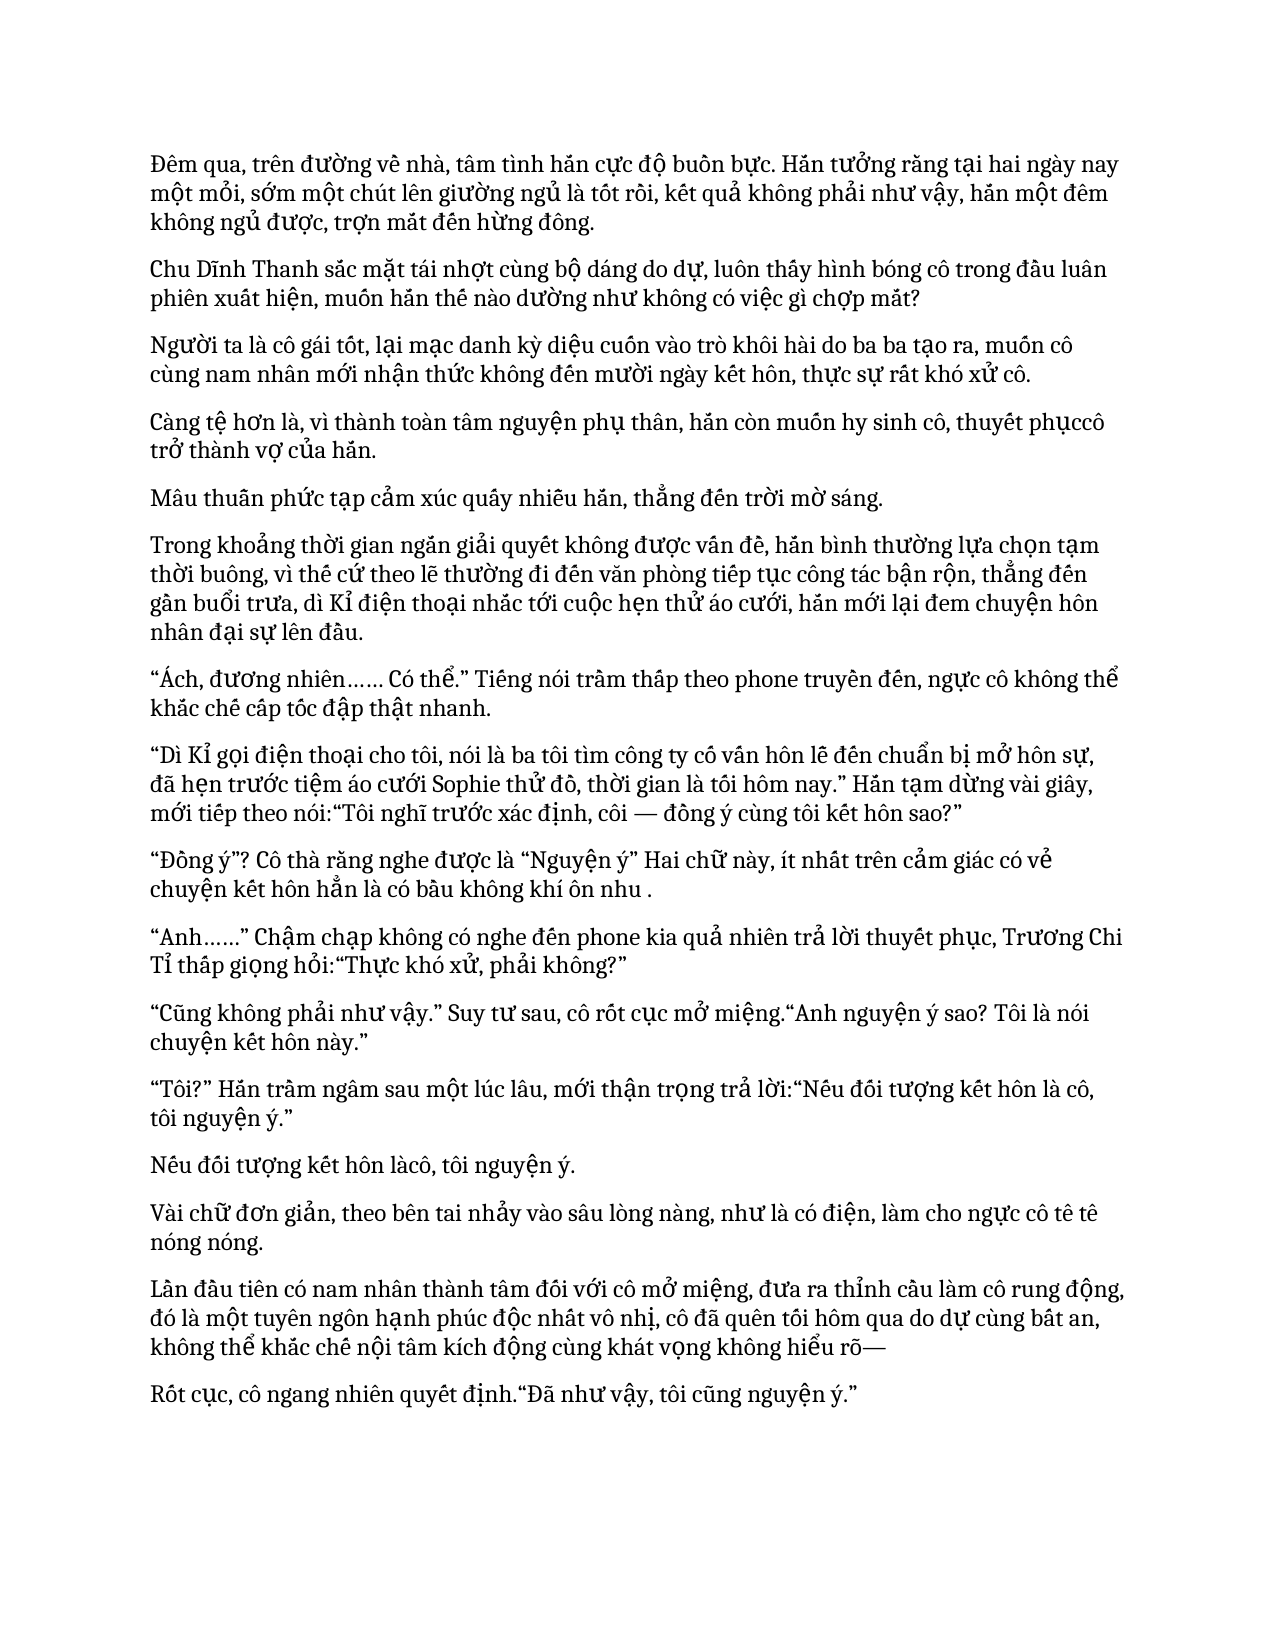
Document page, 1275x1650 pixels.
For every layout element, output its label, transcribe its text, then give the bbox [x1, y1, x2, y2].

text Chu Dĩnh Thanh sắc mặt tái nhợt cùng bộ dáng do dự, luôn thấy hình bóng cô trong đầu luân phiên xuất hiện, muốn hắn thế nào dường như không có việc gì chợp mắt? [150, 255, 1125, 312]
text Lần đầu tiên có nam nhân thành tâm đối với cô mở miệng, đưa ra thỉnh cầu làm cô rung động, đó là một tuyên ngôn hạnh phúc độc nhất vô nhị, cô đã quên tối hôm qua do dự cùng bất an, không thể khắc chế nội tâm kích động cùng khát vọng không hiểu rõ— [150, 1275, 1125, 1361]
text “Anh……” Chậm chạp không có nghe đến phone kia quả nhiên trả lời thuyết phục, Trương Chi Tỉ thấp giọng hỏi:“Thực khó xử, phải không?” [150, 922, 1125, 980]
text Mâu thuẫn phức tạp cảm xúc quấy nhiễu hắn, thẳng đến trời mờ sáng. [150, 484, 1125, 512]
text “Tôi?” Hắn trầm ngâm sau một lúc lâu, mới thận trọng trả lời:“Nếu đối tượng kết hôn là cô, tôi nguyện ý.” [150, 1075, 1125, 1132]
text Vài chữ đơn giản, theo bên tai nhảy vào sâu lòng nàng, như là có điện, làm cho ngực cô tê tê nóng nóng. [150, 1199, 1125, 1256]
text “Ách, đương nhiên…… Có thể.” Tiếng nói trầm thấp theo phone truyền đến, ngực cô không thể khắc chế cấp tốc đập thật nhanh. [150, 665, 1125, 722]
text Đêm qua, trên đường về nhà, tâm tình hắn cực độ buồn bực. Hắn tưởng rằng tại hai ngày nay một mỏi, sớm một chút lên giường ngủ là tốt rồi, kết quả không phải như vậy, hắn một đêm không ngủ được, trợn mắt đến hừng đông. [150, 150, 1125, 236]
text Nếu đối tượng kết hôn làcô, tôi nguyện ý. [150, 1151, 1125, 1180]
text “Dì Kỉ gọi điện thoại cho tôi, nói là ba tôi tìm công ty cố vấn hôn lễ đến chuẩn bị mở hôn sự, đã hẹn trước tiệm áo cưới Sophie thử đồ, thời gian là tối hôm nay.” Hắn tạm dừng vài giây, mới tiếp theo nói:“Tôi nghĩ trước xác định, côi — đồng ý cùng tôi kết hôn sao?” [150, 741, 1125, 827]
text “Cũng không phải như vậy.” Suy tư sau, cô rốt cục mở miệng.“Anh nguyện ý sao? Tôi là nói chuyện kết hôn này.” [150, 999, 1125, 1056]
text “Đồng ý”? Cô thà rằng nghe được là “Nguyện ý” Hai chữ này, ít nhất trên cảm giác có vẻ chuyện kết hôn hẳn là có bầu không khí ôn nhu . [150, 846, 1125, 904]
text Người ta là cô gái tốt, lại mạc danh kỳ diệu cuốn vào trò khôi hài do ba ba tạo ra, muốn cô cùng nam nhân mới nhận thức không đến mười ngày kết hôn, thực sự rất khó xử cô. [150, 331, 1125, 389]
text Rốt cục, cô ngang nhiên quyết định.“Đã như vậy, tôi cũng nguyện ý.” [150, 1380, 1125, 1409]
text Càng tệ hơn là, vì thành toàn tâm nguyện phụ thân, hắn còn muốn hy sinh cô, thuyết phụccô trở thành vợ của hắn. [150, 407, 1125, 465]
text Trong khoảng thời gian ngắn giải quyết không được vấn đề, hắn bình thường lựa chọn tạm thời buông, vì thế cứ theo lẽ thường đi đến văn phòng tiếp tục công tác bận rộn, thẳng đến gần buổi trưa, dì Kỉ điện thoại nhắc tới cuộc hẹn thử áo cưới, hắn mới lại đem chuyện hôn nhân đại sự lên đầu. [150, 531, 1125, 646]
